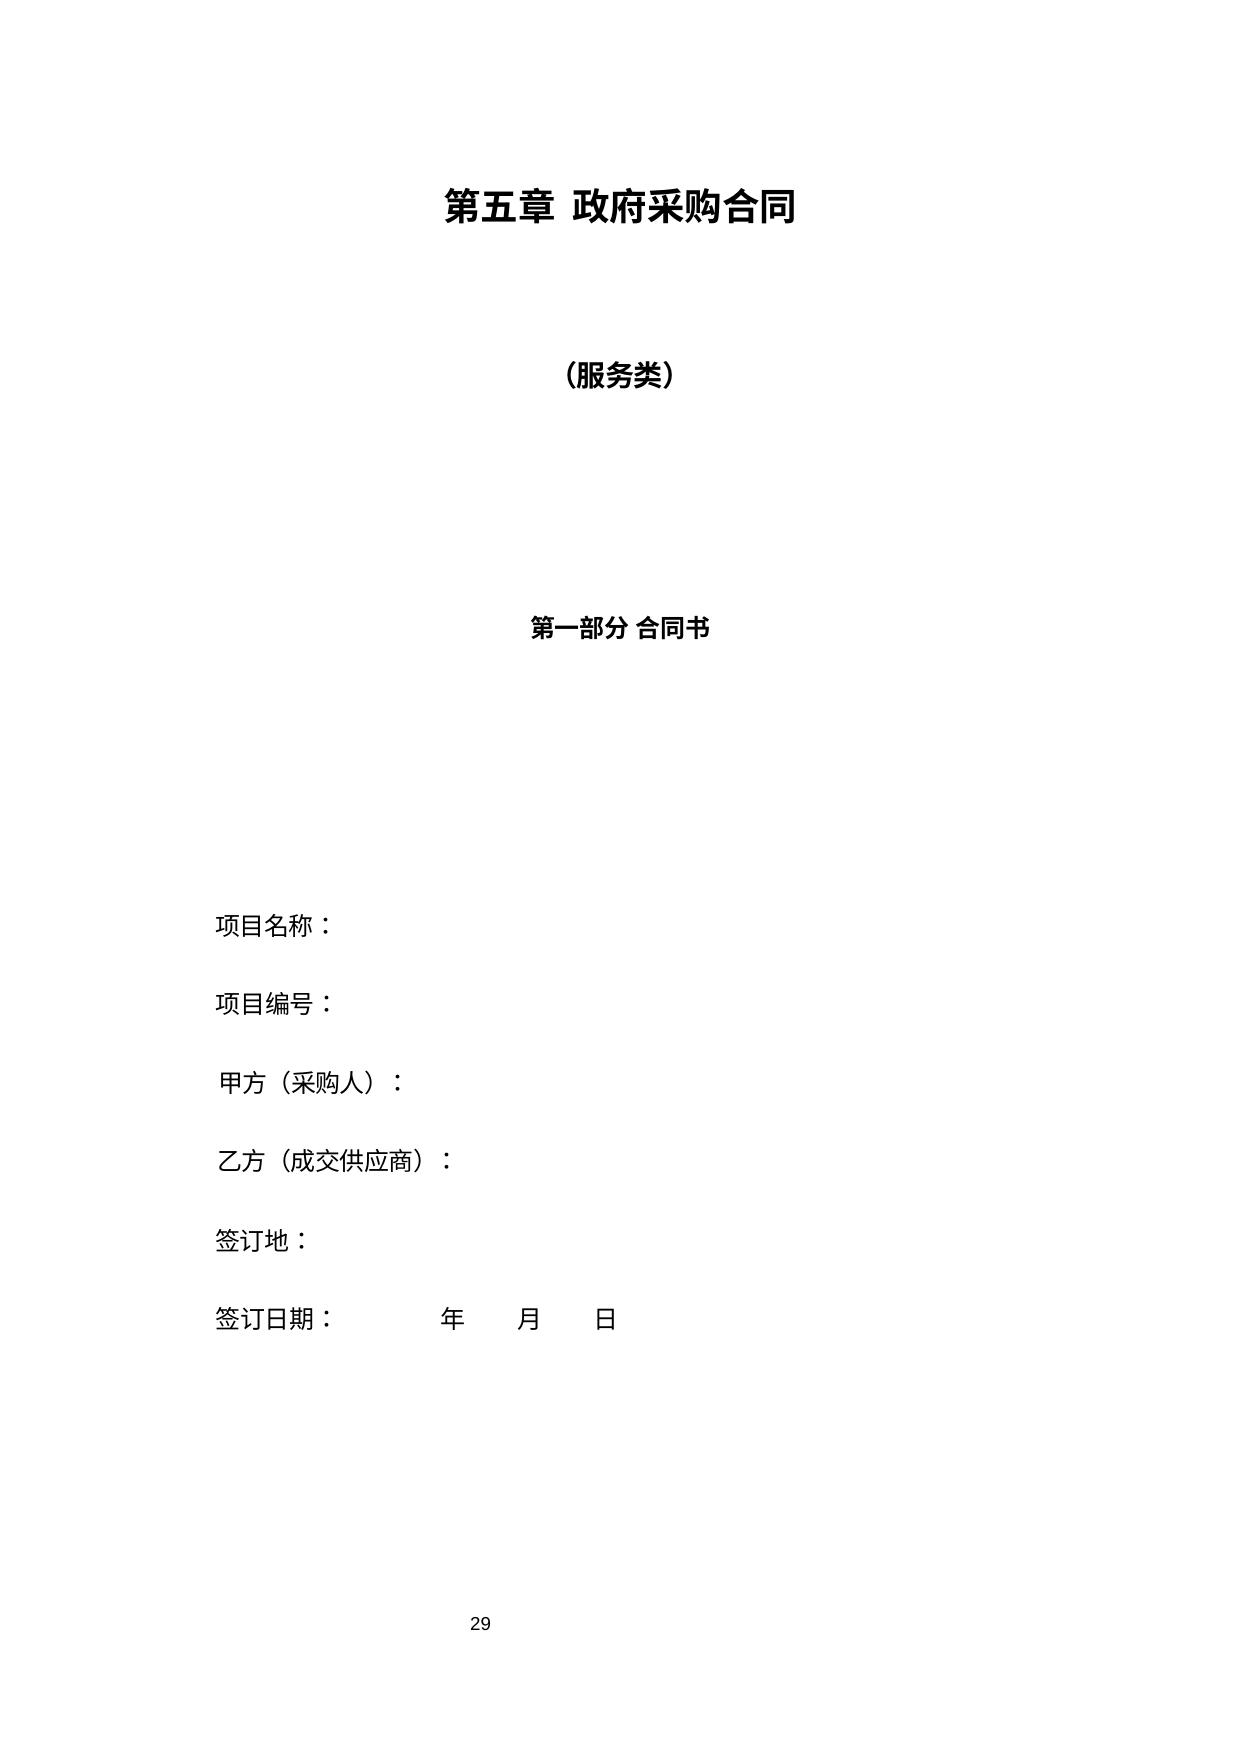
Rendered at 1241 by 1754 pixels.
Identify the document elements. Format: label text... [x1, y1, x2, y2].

text 签订日期： 年 月 日 [215, 1304, 1128, 1335]
text 签订地： [215, 1225, 1128, 1256]
text 甲方（采购人）： [218, 1068, 1128, 1098]
subtitle 第五章 政府采购合同 [112, 177, 1128, 231]
text 项目编号： [215, 989, 1128, 1020]
text 项目名称： [215, 912, 1128, 941]
text （服务类） [112, 358, 1128, 394]
text 第一部分 合同书 [112, 613, 1128, 644]
text 乙方（成交供应商）： [217, 1146, 1128, 1177]
